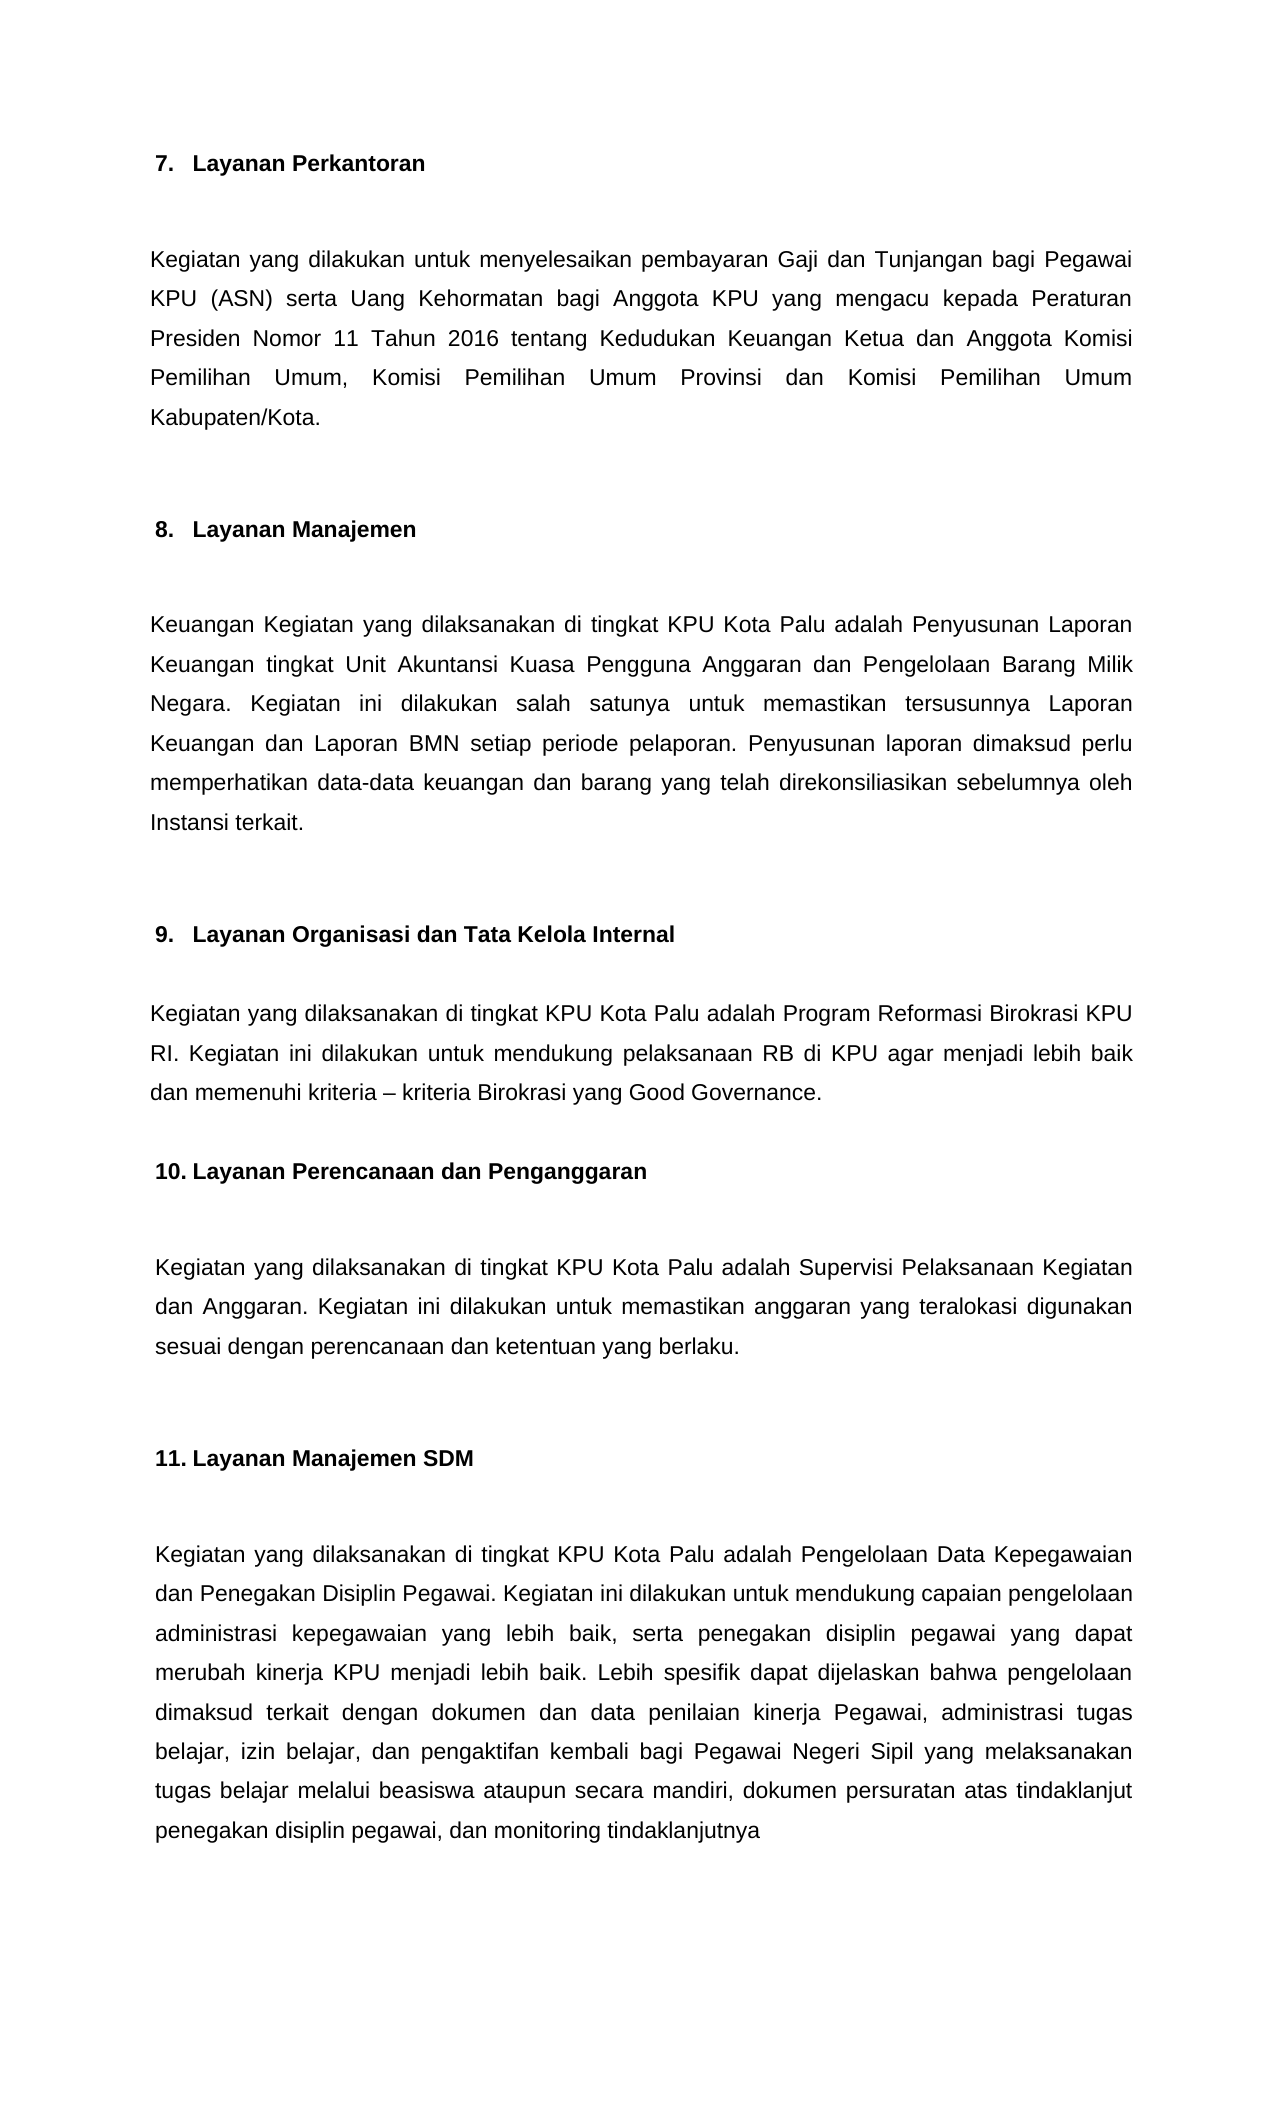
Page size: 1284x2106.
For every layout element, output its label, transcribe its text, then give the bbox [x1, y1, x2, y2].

text Keuangan Kegiatan yang dilaksanakan di tingkat KPU Kota Palu adalah Penyusunan Laporan Keuangan tingkat Unit Akuntansi Kuasa Pengguna Anggaran dan Pengelolaan Barang Milik Negara. Kegiatan ini dilakukan salah satunya untuk memastikan tersusunnya Laporan Keuangan dan Laporan BMN setiap periode pelaporan. Penyusunan laporan dimaksud perlu memperhatikan data-data keuangan dan barang yang telah direkonsiliasikan sebelumnya oleh Instansi terkait. [150, 611, 1133, 835]
list Layanan Manajemen [155, 516, 1133, 542]
text Kegiatan yang dilakukan untuk menyelesaikan pembayaran Gaji dan Tunjangan bagi Pegawai KPU (ASN) serta Uang Kehormatan bagi Anggota KPU yang mengacu kepada Peraturan Presiden Nomor 11 Tahun 2016 tentang Kedudukan Keuangan Ketua dan Anggota Komisi Pemilihan Umum, Komisi Pemilihan Umum Provinsi dan Komisi Pemilihan Umum Kabupaten/Kota. [150, 246, 1133, 430]
list Layanan Perencanaan dan Penganggaran [155, 1158, 1133, 1184]
text Kegiatan yang dilaksanakan di tingkat KPU Kota Palu adalah Supervisi Pelaksanaan Kegiatan dan Anggaran. Kegiatan ini dilakukan untuk memastikan anggaran yang teralokasi digunakan sesuai dengan perencanaan dan ketentuan yang berlaku. [155, 1254, 1133, 1359]
list Layanan Manajemen SDM [155, 1445, 1133, 1471]
list Layanan Organisasi dan Tata Kelola Internal [155, 921, 1133, 947]
list Layanan Perkantoran [155, 150, 1133, 176]
text Kegiatan yang dilaksanakan di tingkat KPU Kota Palu adalah Pengelolaan Data Kepegawaian dan Penegakan Disiplin Pegawai. Kegiatan ini dilakukan untuk mendukung capaian pengelolaan administrasi kepegawaian yang lebih baik, serta penegakan disiplin pegawai yang dapat merubah kinerja KPU menjadi lebih baik. Lebih spesifik dapat dijelaskan bahwa pengelolaan dimaksud terkait dengan dokumen dan data penilaian kinerja Pegawai, administrasi tugas belajar, izin belajar, dan pengaktifan kembali bagi Pegawai Negeri Sipil yang melaksanakan tugas belajar melalui beasiswa ataupun secara mandiri, dokumen persuratan atas tindaklanjut penegakan disiplin pegawai, dan monitoring tindaklanjutnya [155, 1541, 1133, 1843]
list Kegiatan yang dilaksanakan di tingkat KPU Kota Palu adalah Program Reformasi Birokrasi KPU RI. Kegiatan ini dilakukan untuk mendukung pelaksanaan RB di KPU agar menjadi lebih baik dan memenuhi kriteria – kriteria Birokrasi yang Good Governance. [150, 1000, 1133, 1105]
